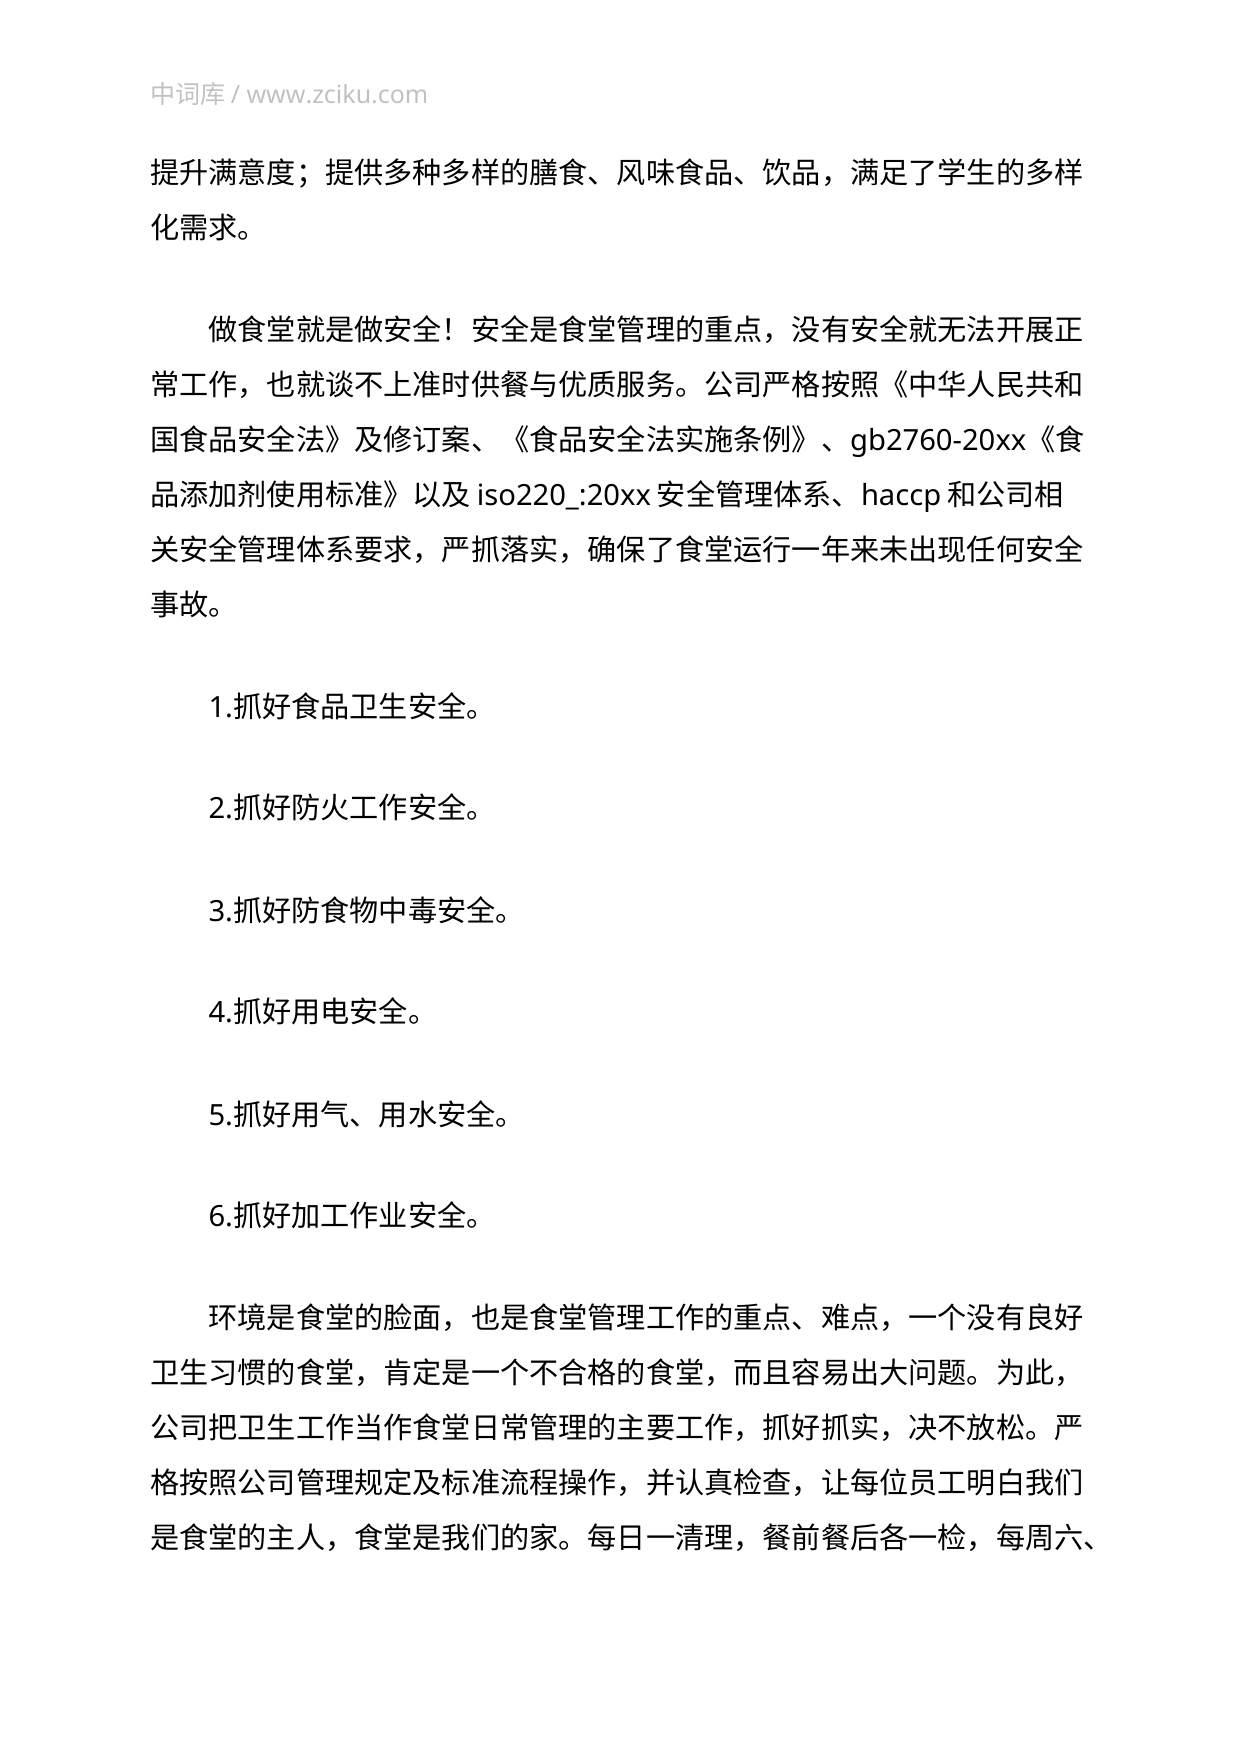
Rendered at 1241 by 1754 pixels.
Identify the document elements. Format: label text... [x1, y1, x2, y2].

text 3.抓好防食物中毒安全。 [150, 887, 1090, 929]
text 4.抓好用电安全。 [150, 989, 1090, 1031]
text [150, 1295, 1090, 1557]
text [150, 150, 1090, 247]
text 5.抓好用气、用水安全。 [150, 1091, 1090, 1133]
text 2.抓好防火工作安全。 [150, 785, 1090, 827]
text 做食堂就是做安全！安全是食堂管理的重点，没有安全就无法开展正常工作，也就谈不上准时供餐与优质服务。公司严格按照《中华人民共和国食品安全法》及修订案、《食品安全法实施条例》、gb2760-20xx《食品添加剂使用标准》以及iso220_:20xx安全管理体系、haccp和公司相关安全管理体系要求，严抓落实，确保了食堂运行一年来未出现任何安全事故。 [150, 307, 1090, 624]
text 6.抓好加工作业安全。 [150, 1193, 1090, 1235]
text 1.抓好食品卫生安全。 [150, 683, 1090, 726]
